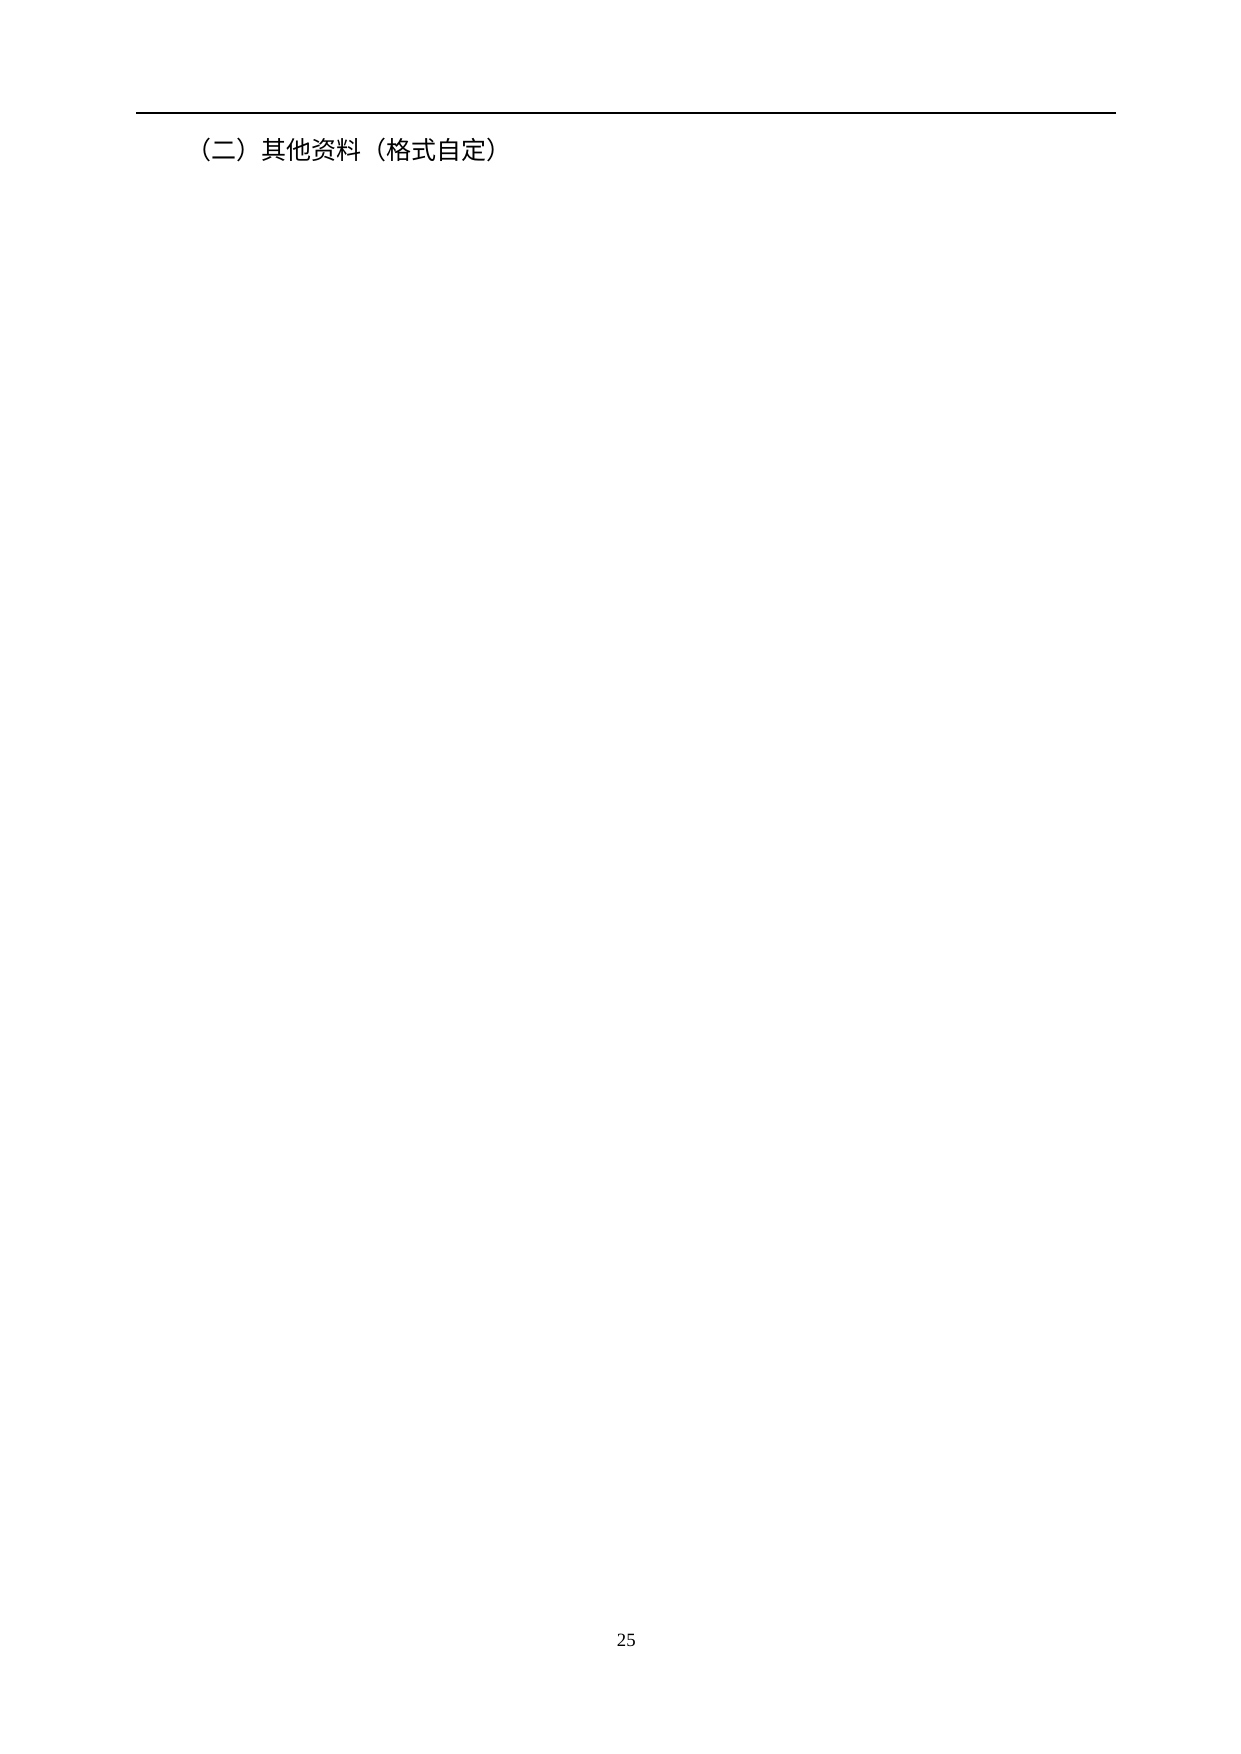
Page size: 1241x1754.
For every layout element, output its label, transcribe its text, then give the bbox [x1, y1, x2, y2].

text （二）其他资料（格式自定） [136, 118, 1116, 170]
